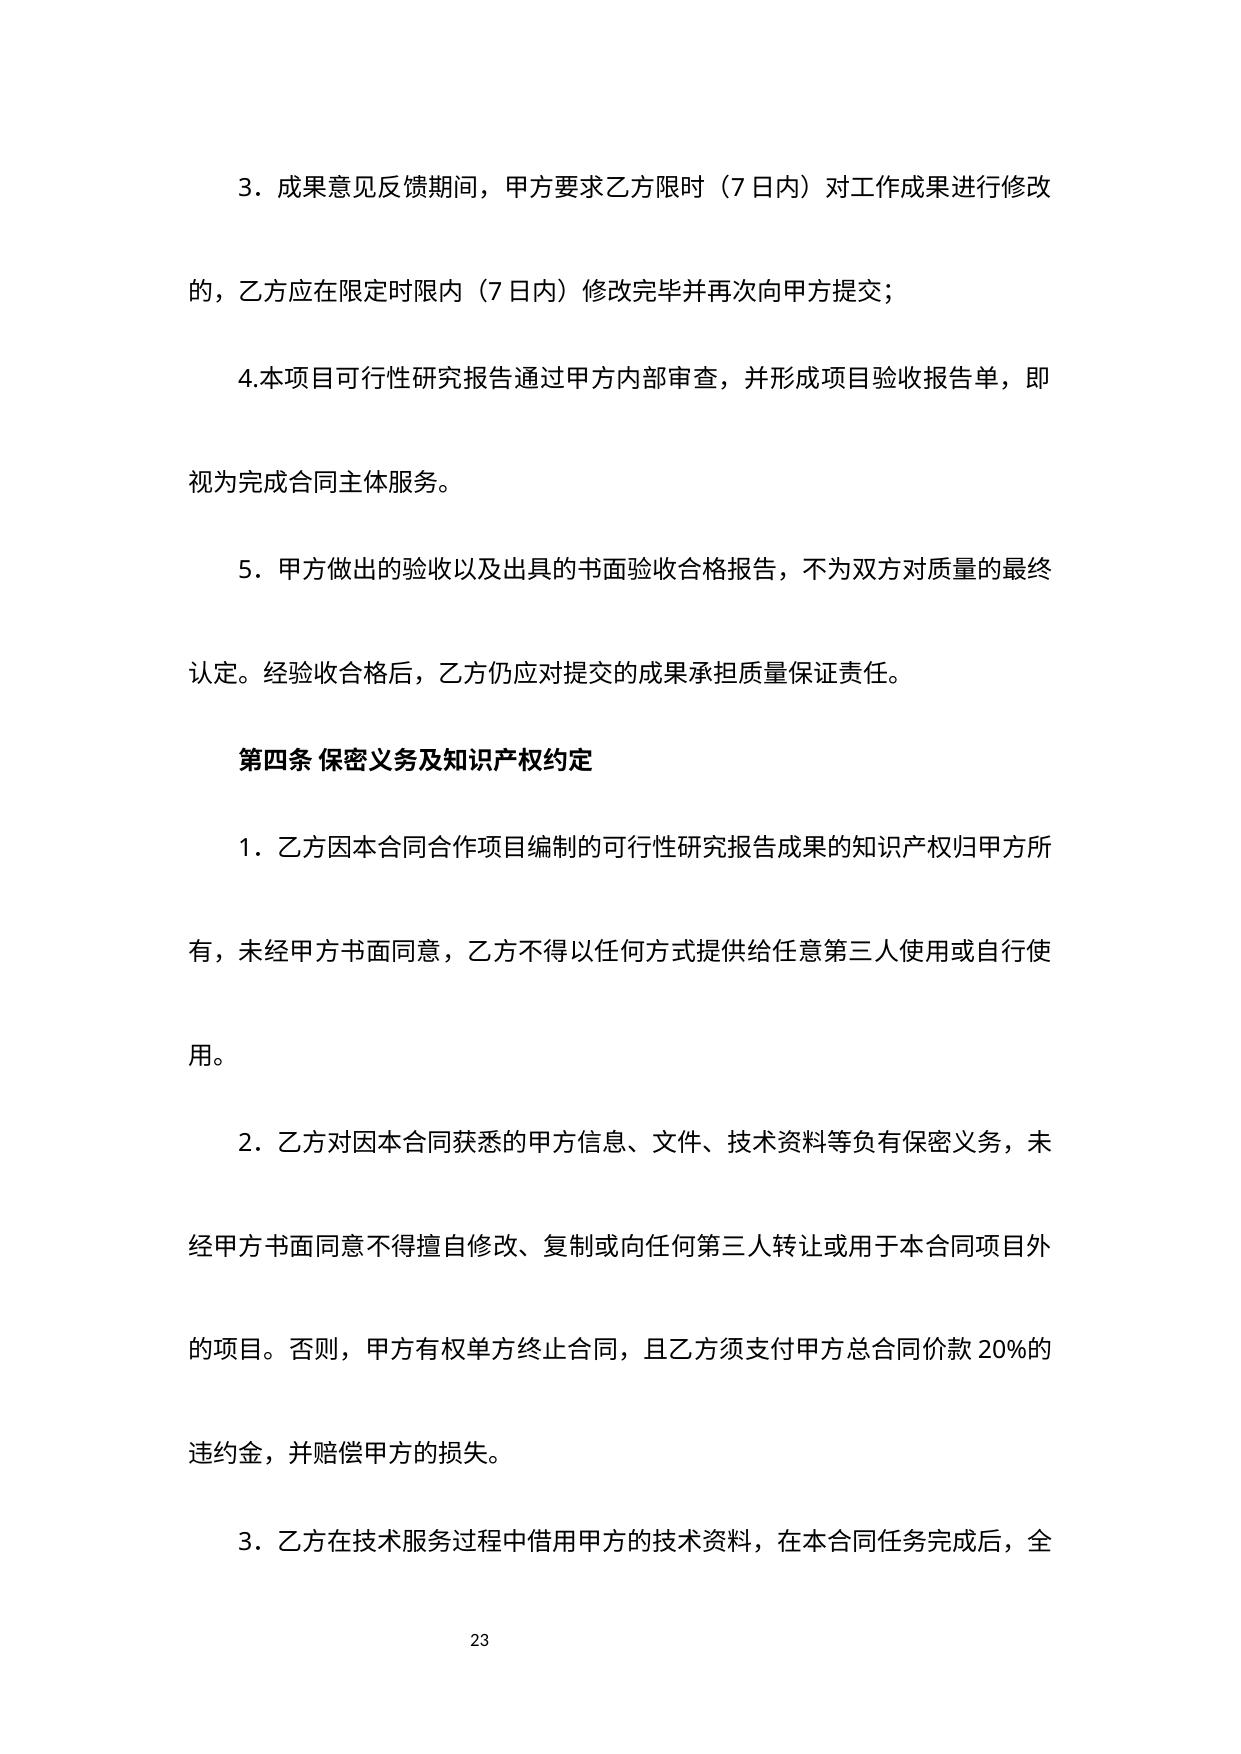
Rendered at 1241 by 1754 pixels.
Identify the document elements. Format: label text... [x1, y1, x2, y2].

text 5．甲方做出的验收以及出具的书面验收合格报告，不为双方对质量的最终认定。经验收合格后，乙方仍应对提交的成果承担质量保证责任。 [188, 533, 1052, 706]
text 第四条 保密义务及知识产权约定 [188, 724, 1052, 793]
text 2．乙方对因本合同获悉的甲方信息、文件、技术资料等负有保密义务，未经甲方书面同意不得擅自修改、复制或向任何第三人转让或用于本合同项目外的项目。否则，甲方有权单方终止合同，且乙方须支付甲方总合同价款20%的违约金，并赔偿甲方的损失。 [188, 1106, 1052, 1486]
text 3．成果意见反馈期间，甲方要求乙方限时（7日内）对工作成果进行修改的，乙方应在限定时限内（7日内）修改完毕并再次向甲方提交； [188, 151, 1052, 324]
text 1．乙方因本合同合作项目编制的可行性研究报告成果的知识产权归甲方所有，未经甲方书面同意，乙方不得以任何方式提供给任意第三人使用或自行使用。 [188, 811, 1052, 1088]
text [188, 1504, 1052, 1574]
text 4.本项目可行性研究报告通过甲方内部审查，并形成项目验收报告单，即视为完成合同主体服务。 [188, 342, 1052, 515]
